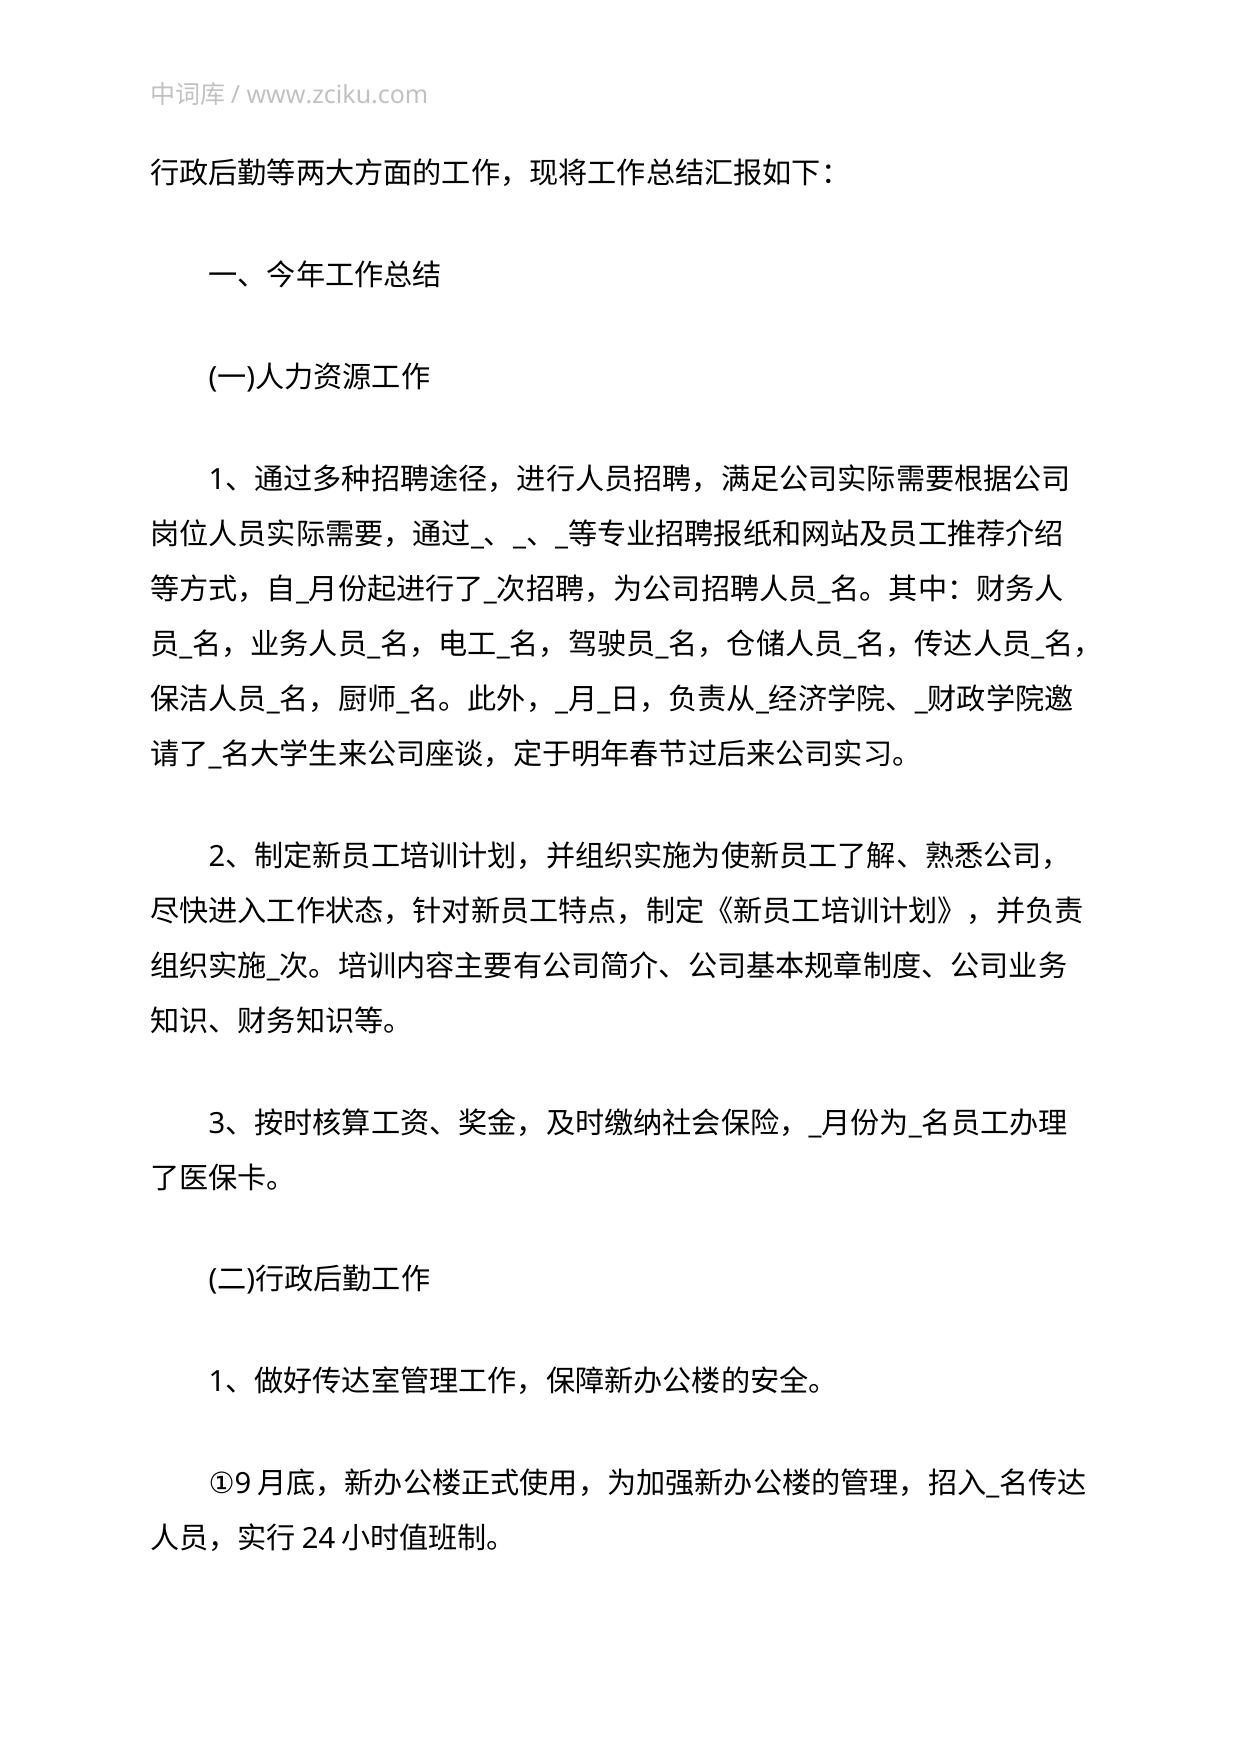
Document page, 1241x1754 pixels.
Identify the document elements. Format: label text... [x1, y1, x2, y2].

text 1、通过多种招聘途径，进行人员招聘，满足公司实际需要根据公司岗位人员实际需要，通过_、_、_等专业招聘报纸和网站及员工推荐介绍等方式，自_月份起进行了_次招聘，为公司招聘人员_名。其中：财务人员_名，业务人员_名，电工_名，驾驶员_名，仓储人员_名，传达人员_名，保洁人员_名，厨师_名。此外，_月_日，负责从_经济学院、_财政学院邀请了_名大学生来公司座谈，定于明年春节过后来公司实习。 [150, 456, 1090, 773]
text 一、今年工作总结 [150, 252, 1090, 294]
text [150, 150, 1090, 192]
text 1、做好传达室管理工作，保障新办公楼的安全。 [150, 1358, 1090, 1400]
text (二)行政后勤工作 [150, 1256, 1090, 1298]
text (一)人力资源工作 [150, 353, 1090, 396]
text 2、制定新员工培训计划，并组织实施为使新员工了解、熟悉公司，尽快进入工作状态，针对新员工特点，制定《新员工培训计划》，并负责组织实施_次。培训内容主要有公司简介、公司基本规章制度、公司业务知识、财务知识等。 [150, 832, 1090, 1040]
text 3、按时核算工资、奖金，及时缴纳社会保险，_月份为_名员工办理了医保卡。 [150, 1099, 1090, 1196]
text ①9月底，新办公楼正式使用，为加强新办公楼的管理，招入_名传达人员，实行24小时值班制。 [150, 1460, 1090, 1557]
